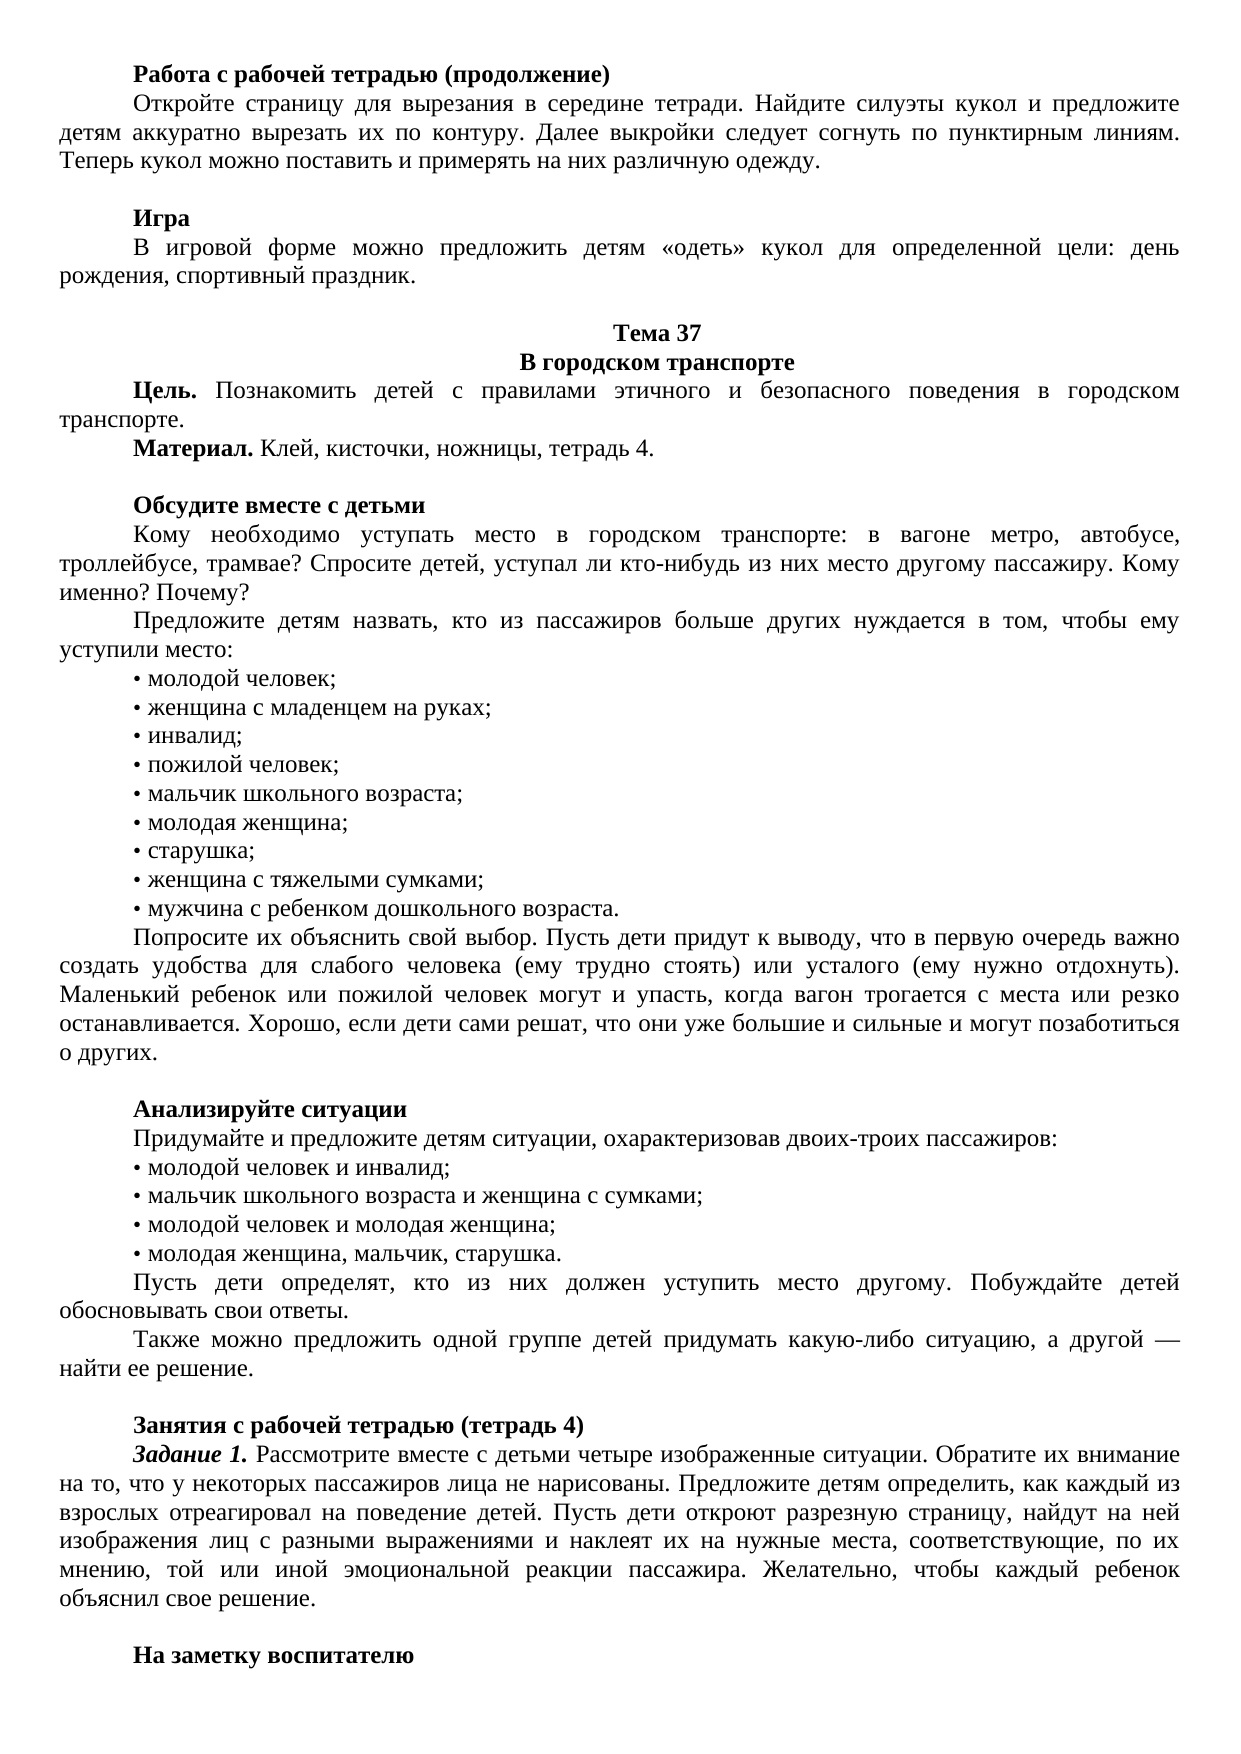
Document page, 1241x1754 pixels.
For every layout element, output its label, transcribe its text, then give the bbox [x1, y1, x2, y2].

list инвалид; [59, 720, 1181, 749]
list мужчина с ребенком дошкольного возраста. [59, 893, 1181, 922]
text Цель. Познакомить детей с правилами этичного и безопасного поведения в городском транспорте. [59, 375, 1181, 433]
list молодая женщина; [59, 807, 1181, 835]
text Обсудите вместе с детьми [59, 490, 1181, 519]
text Предложите детям назвать, кто из пассажиров больше других нуждается в том, чтобы ему уступили место: [59, 605, 1181, 663]
list мальчик школьного возраста; [59, 778, 1181, 807]
text Тема 37 [59, 318, 1181, 347]
text Пусть дети определят, кто из них должен уступить место другому. Побуждайте детей обосновывать свои ответы. [59, 1267, 1181, 1324]
text Задание 1. Рассмотрите вместе с детьми четыре изображенные ситуации. Обратите их внимание на то, что у некоторых пассажиров лица не нарисованы. Предложите детям определить, как каждый из взрослых отреагировал на поведение детей. Пусть дети откроют разрезную страницу, найдут на ней изображения лиц с разными выражениями и наклеят их на нужные места, соответствующие, по их мнению, той или иной эмоциональной реакции пассажира. Желательно, чтобы каждый ребенок объяснил свое решение. [59, 1439, 1181, 1612]
text Работа с рабочей тетрадью (продолжение) [59, 59, 1181, 88]
list старушка; [59, 835, 1181, 864]
text Откройте страницу для вырезания в середине тетради. Найдите силуэты кукол и предложите детям аккуратно вырезать их по контуру. Далее выкройки следует согнуть по пунктирным линиям. Теперь кукол можно поставить и примерять на них различную одежду. [59, 88, 1181, 174]
list молодой человек; [59, 663, 1181, 692]
list женщина с младенцем на руках; [59, 692, 1181, 720]
text Придумайте и предложите детям ситуации, охарактеризовав двоих-троих пассажиров: [59, 1123, 1181, 1152]
text Материал. Клей, кисточки, ножницы, тетрадь 4. [59, 433, 1181, 462]
list молодой человек и инвалид; [59, 1152, 1181, 1180]
list молодая женщина, мальчик, старушка. [59, 1238, 1181, 1267]
list молодой человек и молодая женщина; [59, 1209, 1181, 1238]
list пожилой человек; [59, 749, 1181, 778]
text Игра [59, 203, 1181, 232]
text Кому необходимо уступать место в городском транспорте: в вагоне метро, автобусе, троллейбусе, трамвае? Спросите детей, уступал ли кто-нибудь из них место другому пассажиру. Кому именно? Почему? [59, 519, 1181, 605]
text Также можно предложить одной группе детей придумать какую-либо ситуацию, а другой — найти ее решение. [59, 1324, 1181, 1382]
text В игровой форме можно предложить детям «одеть» кукол для определенной цели: день рождения, спортивный праздник. [59, 232, 1181, 289]
text Занятия с рабочей тетрадью (тетрадь 4) [59, 1410, 1181, 1439]
text На заметку воспитателю [59, 1640, 1181, 1669]
text Попросите их объяснить свой выбор. Пусть дети придут к выводу, что в первую очередь важно создать удобства для слабого человека (ему трудно стоять) или усталого (ему нужно отдохнуть). Маленький ребенок или пожилой человек могут и упасть, когда вагон трогается с места или резко останавливается. Хорошо, если дети сами решат, что они уже большие и сильные и могут позаботиться о других. [59, 922, 1181, 1065]
text Анализируйте ситуации [59, 1094, 1181, 1123]
list мальчик школьного возраста и женщина с сумками; [59, 1180, 1181, 1209]
text В городском транспорте [59, 347, 1181, 375]
list женщина с тяжелыми сумками; [59, 864, 1181, 893]
